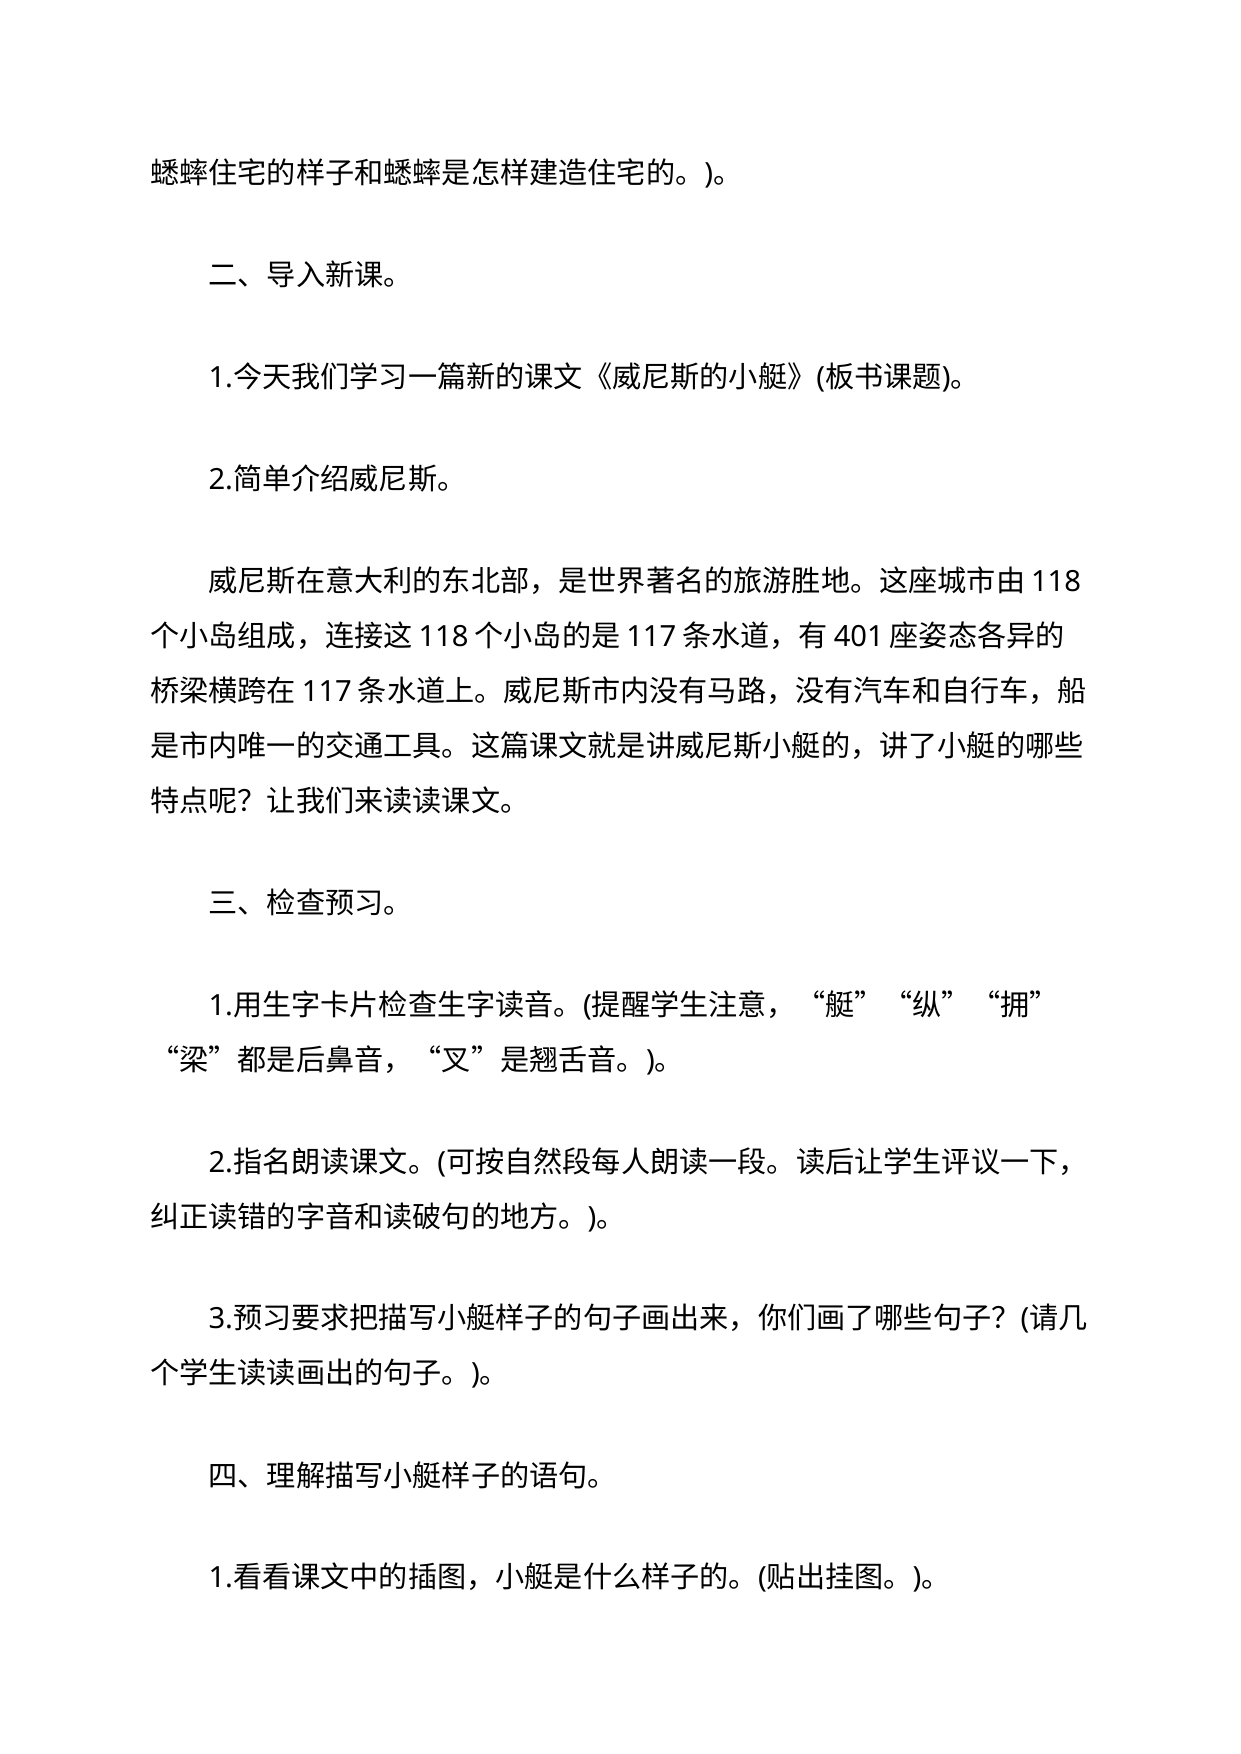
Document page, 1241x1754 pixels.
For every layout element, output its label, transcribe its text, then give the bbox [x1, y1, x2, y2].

text 1.看看课文中的插图，小艇是什么样子的。(贴出挂图。)。 [150, 1554, 1090, 1596]
text 2.简单介绍威尼斯。 [150, 456, 1090, 498]
text 3.预习要求把描写小艇样子的句子画出来，你们画了哪些句子？(请几个学生读读画出的句子。)。 [150, 1295, 1090, 1392]
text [150, 150, 1090, 192]
text 1.用生字卡片检查生字读音。(提醒学生注意，“艇”“纵”“拥”“梁”都是后鼻音，“叉”是翘舌音。)。 [150, 981, 1090, 1078]
text 1.今天我们学习一篇新的课文《威尼斯的小艇》(板书课题)。 [150, 354, 1090, 396]
text 二、导入新课。 [150, 252, 1090, 294]
text 威尼斯在意大利的东北部，是世界著名的旅游胜地。这座城市由118个小岛组成，连接这118个小岛的是117条水道，有401座姿态各异的桥梁横跨在117条水道上。威尼斯市内没有马路，没有汽车和自行车，船是市内唯一的交通工具。这篇课文就是讲威尼斯小艇的，讲了小艇的哪些特点呢？让我们来读读课文。 [150, 558, 1090, 820]
text 四、理解描写小艇样子的语句。 [150, 1452, 1090, 1494]
text 三、检查预习。 [150, 879, 1090, 922]
text 2.指名朗读课文。(可按自然段每人朗读一段。读后让学生评议一下，纠正读错的字音和读破句的地方。)。 [150, 1138, 1090, 1236]
